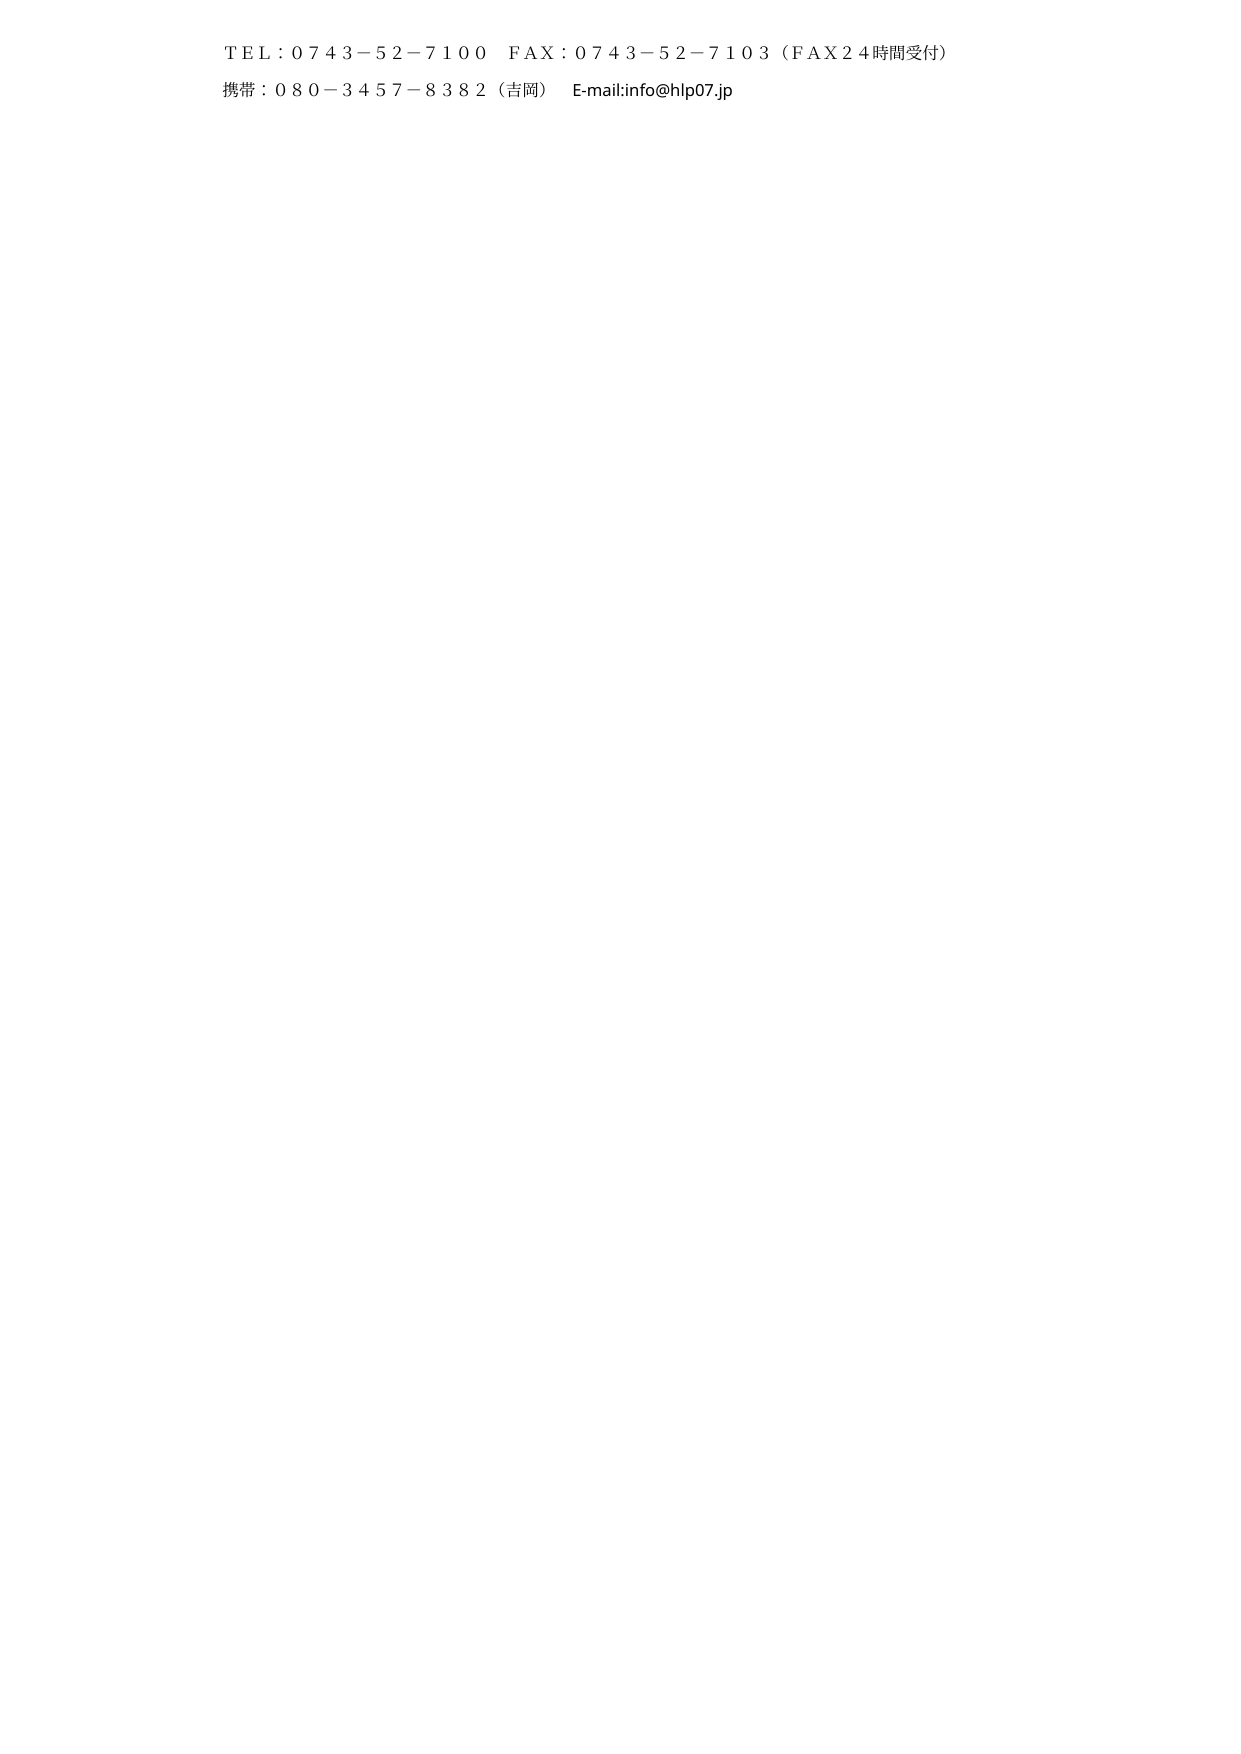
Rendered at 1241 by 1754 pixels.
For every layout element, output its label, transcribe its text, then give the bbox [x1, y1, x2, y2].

text 携帯：０８０－３４５７－８３８２（吉岡） E-mail:info@hlp07.jp [89, 71, 1152, 108]
text ＴＥＬ：０７４３－５２－７１００ ＦＡＸ：０７４３－５２－７１０３（ＦＡＸ２４時間受付） [89, 33, 1152, 71]
